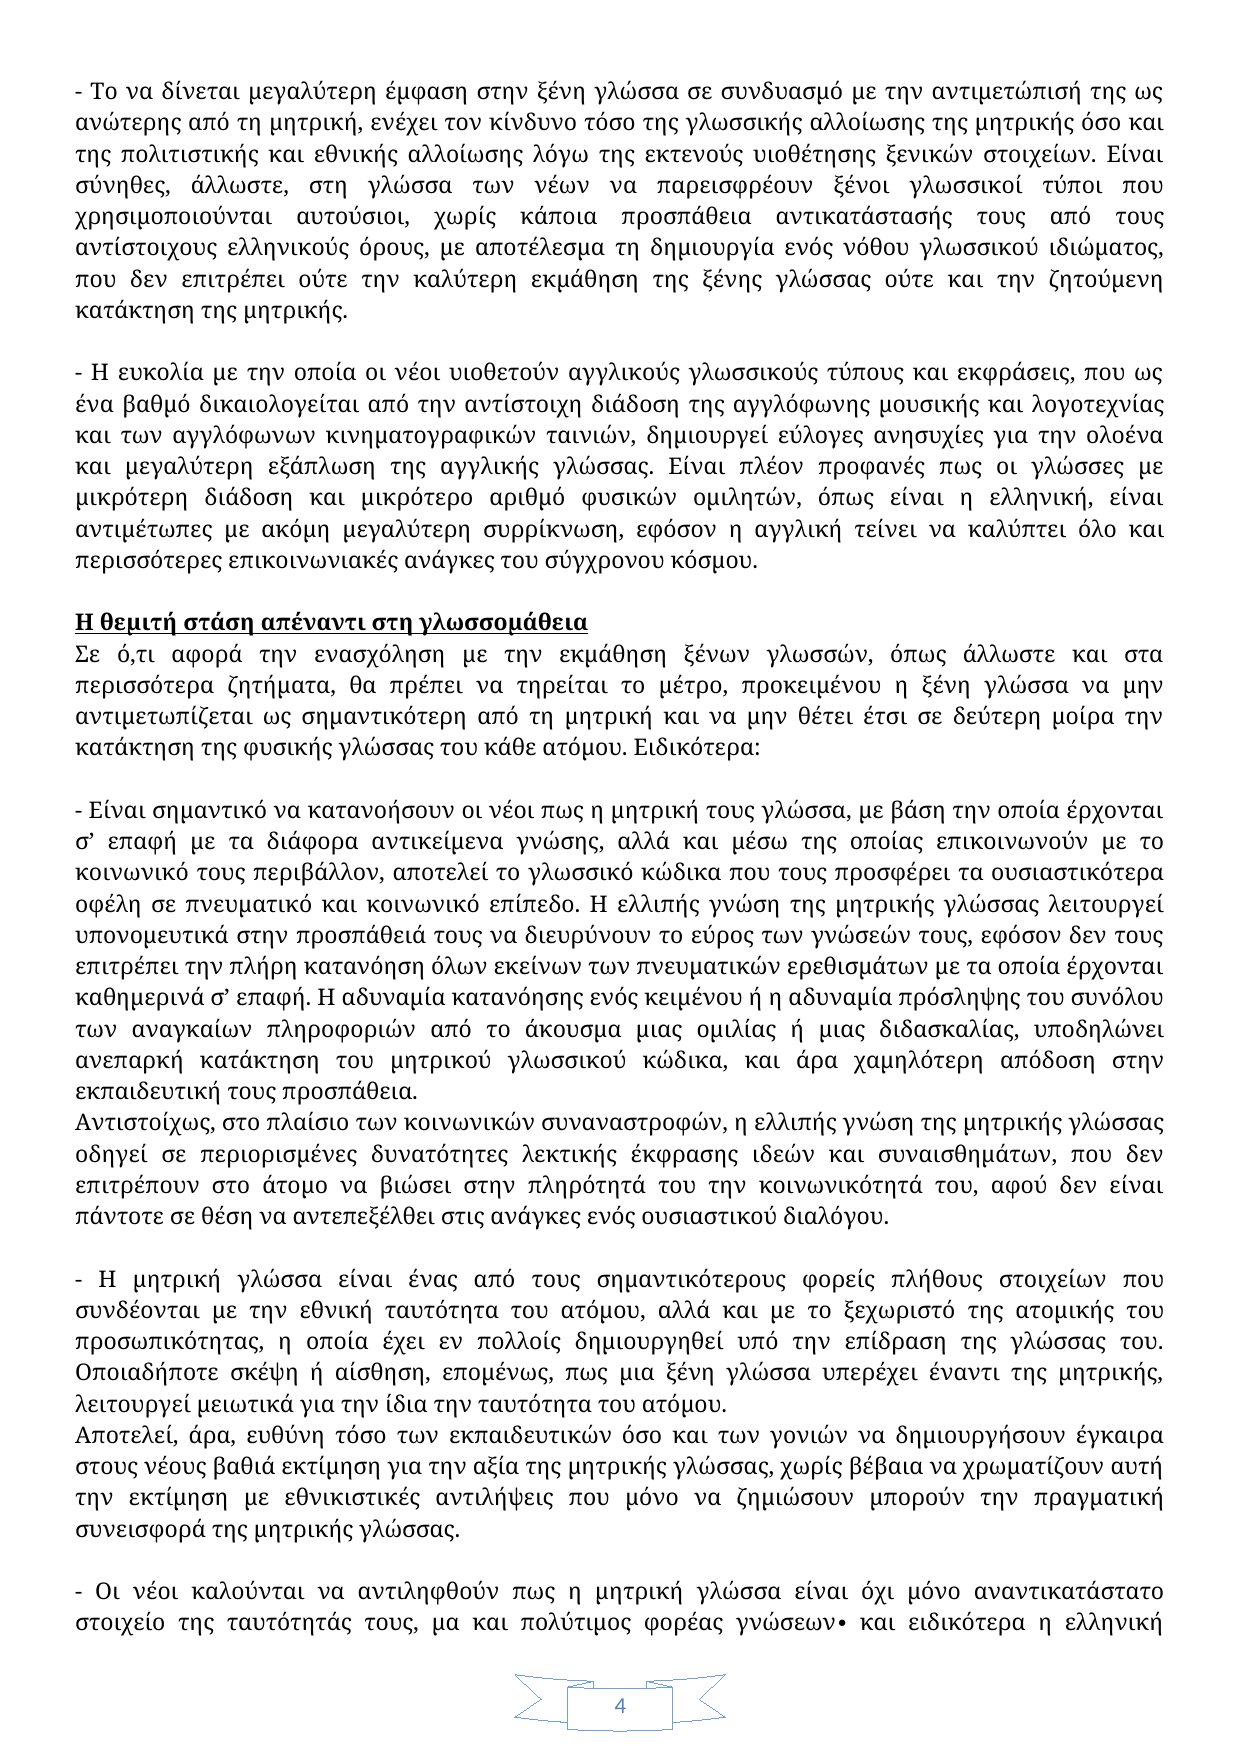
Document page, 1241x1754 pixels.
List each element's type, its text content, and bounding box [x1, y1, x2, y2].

text - Είναι σημαντικό να κατανοήσουν οι νέοι πως η μητρική τους γλώσσα, με βάση την οποία έρχονται σ’ επαφή με τα διάφορα αντικείμενα γνώσης, αλλά και μέσω της οποίας επικοινωνούν με το κοινωνικό τους περιβάλλον, αποτελεί το γλωσσικό κώδικα που τους προσφέρει τα ουσιαστικότερα οφέλη σε πνευματικό και κοινωνικό επίπεδο. Η ελλιπής γνώση της μητρικής γλώσσας λειτουργεί υπονομευτικά στην προσπάθειά τους να διευρύνουν το εύρος των γνώσεών τους, εφόσον δεν τους επιτρέπει την πλήρη κατανόηση όλων εκείνων των πνευματικών ερεθισμάτων με τα οποία έρχονται καθημερινά σ’ επαφή. Η αδυναμία κατανόησης ενός κειμένου ή η αδυναμία πρόσληψης του συνόλου των αναγκαίων πληροφοριών από το άκουσμα μιας ομιλίας ή μιας διδασκαλίας, υποδηλώνει ανεπαρκή κατάκτηση του μητρικού γλωσσικού κώδικα, και άρα χαμηλότερη απόδοση στην εκπαιδευτική τους προσπάθεια. [75, 794, 1165, 1106]
text - Το να δίνεται μεγαλύτερη έμφαση στην ξένη γλώσσα σε συνδυασμό με την αντιμετώπισή της ως ανώτερης από τη μητρική, ενέχει τον κίνδυνο τόσο της γλωσσικής αλλοίωσης της μητρικής όσο και της πολιτιστικής και εθνικής αλλοίωσης λόγω της εκτενούς υιοθέτησης ξενικών στοιχείων. Είναι σύνηθες, άλλωστε, στη γλώσσα των νέων να παρεισφρέουν ξένοι γλωσσικοί τύποι που χρησιμοποιούνται αυτούσιοι, χωρίς κάποια προσπάθεια αντικατάστασής τους από τους αντίστοιχους ελληνικούς όρους, με αποτέλεσμα τη δημιουργία ενός νόθου γλωσσικού ιδιώματος, που δεν επιτρέπει ούτε την καλύτερη εκμάθηση της ξένης γλώσσας ούτε και την ζητούμενη κατάκτηση της μητρικής. [75, 75, 1165, 325]
text Σε ό,τι αφορά την ενασχόληση με την εκμάθηση ξένων γλωσσών, όπως άλλωστε και στα περισσότερα ζητήματα, θα πρέπει να τηρείται το μέτρο, προκειμένου η ξένη γλώσσα να μην αντιμετωπίζεται ως σημαντικότερη από τη μητρική και να μην θέτει έτσι σε δεύτερη μοίρα την κατάκτηση της φυσικής γλώσσας του κάθε ατόμου. Ειδικότερα: [75, 637, 1165, 762]
text Η θεμιτή στάση απέναντι στη γλωσσομάθεια [75, 606, 1165, 637]
text Αντιστοίχως, στο πλαίσιο των κοινωνικών συναναστροφών, η ελλιπής γνώση της μητρικής γλώσσας οδηγεί σε περιορισμένες δυνατότητες λεκτικής έκφρασης ιδεών και συναισθημάτων, που δεν επιτρέπουν στο άτομο να βιώσει στην πληρότητά του την κοινωνικότητά του, αφού δεν είναι πάντοτε σε θέση να αντεπεξέλθει στις ανάγκες ενός ουσιαστικού διαλόγου. [75, 1106, 1165, 1231]
text - Η ευκολία με την οποία οι νέοι υιοθετούν αγγλικούς γλωσσικούς τύπους και εκφράσεις, που ως ένα βαθμό δικαιολογείται από την αντίστοιχη διάδοση της αγγλόφωνης μουσικής και λογοτεχνίας και των αγγλόφωνων κινηματογραφικών ταινιών, δημιουργεί εύλογες ανησυχίες για την ολοένα και μεγαλύτερη εξάπλωση της αγγλικής γλώσσας. Είναι πλέον προφανές πως οι γλώσσες με μικρότερη διάδοση και μικρότερο αριθμό φυσικών ομιλητών, όπως είναι η ελληνική, είναι αντιμέτωπες με ακόμη μεγαλύτερη συρρίκνωση, εφόσον η αγγλική τείνει να καλύπτει όλο και περισσότερες επικοινωνιακές ανάγκες του σύγχρονου κόσμου. [75, 356, 1165, 575]
text Αποτελεί, άρα, ευθύνη τόσο των εκπαιδευτικών όσο και των γονιών να δημιουργήσουν έγκαιρα στους νέους βαθιά εκτίμηση για την αξία της μητρικής γλώσσας, χωρίς βέβαια να χρωματίζουν αυτή την εκτίμηση με εθνικιστικές αντιλήψεις που μόνο να ζημιώσουν μπορούν την πραγματική συνεισφορά της μητρικής γλώσσας. [75, 1419, 1165, 1544]
text - Η μητρική γλώσσα είναι ένας από τους σημαντικότερους φορείς πλήθους στοιχείων που συνδέονται με την εθνική ταυτότητα του ατόμου, αλλά και με το ξεχωριστό της ατομικής του προσωπικότητας, η οποία έχει εν πολλοίς δημιουργηθεί υπό την επίδραση της γλώσσας του. Οποιαδήποτε σκέψη ή αίσθηση, επομένως, πως μια ξένη γλώσσα υπερέχει έναντι της μητρικής, λειτουργεί μειωτικά για την ίδια την ταυτότητα του ατόμου. [75, 1262, 1165, 1419]
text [75, 1575, 1165, 1637]
